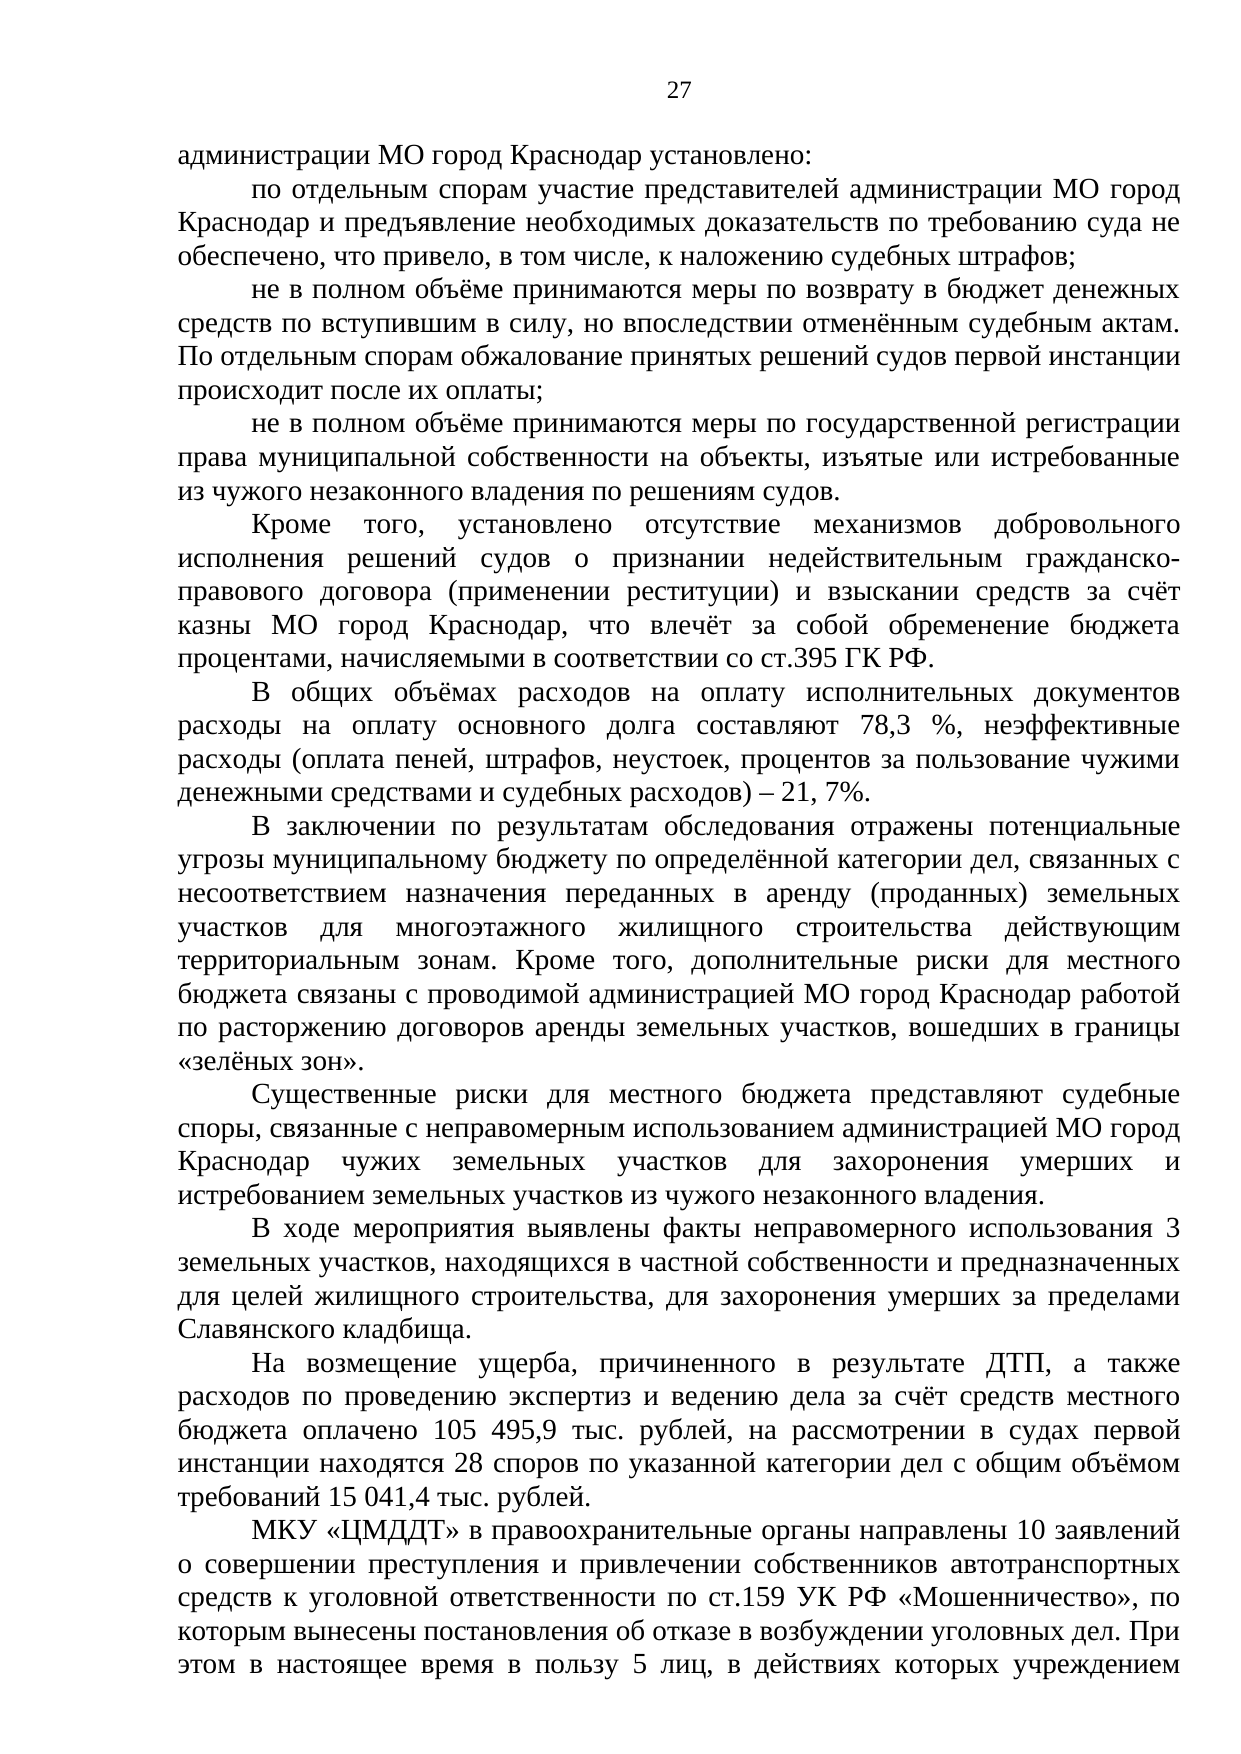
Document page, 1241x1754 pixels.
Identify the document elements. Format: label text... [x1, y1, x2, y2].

text Кроме того, установлено отсутствие механизмов добровольного исполнения решений судов о признании недействительным гражданско-правового договора (применении реституции) и взыскании средств за счёт казны МО город Краснодар, что влечёт за собой обременение бюджета процентами, начисляемыми в соответствии со ст.395 ГК РФ. [177, 506, 1181, 674]
text В ходе мероприятия выявлены факты неправомерного использования 3 земельных участков, находящихся в частной собственности и предназначенных для целей жилищного строительства, для захоронения умерших за пределами Славянского кладбища. [177, 1211, 1181, 1345]
text На возмещение ущерба, причиненного в результате ДТП, а также расходов по проведению экспертиз и ведению дела за счёт средств местного бюджета оплачено 105 495,9 тыс. рублей, на рассмотрении в судах первой инстанции находятся 28 споров по указанной категории дел с общим объёмом требований 15 041,4 тыс. рублей. [177, 1345, 1181, 1512]
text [177, 137, 1181, 171]
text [177, 1512, 1181, 1680]
text В общих объёмах расходов на оплату исполнительных документов расходы на оплату основного долга составляют 78,3 %, неэффективные расходы (оплата пеней, штрафов, неустоек, процентов за пользование чужими денежными средствами и судебных расходов) – 21, 7%. [177, 674, 1181, 808]
text по отдельным спорам участие представителей администрации МО город Краснодар и предъявление необходимых доказательств по требованию суда не обеспечено, что привело, в том числе, к наложению судебных штрафов; [177, 171, 1181, 271]
text не в полном объёме принимаются меры по государственной регистрации права муниципальной собственности на объекты, изъятые или истребованные из чужого незаконного владения по решениям судов. [177, 406, 1181, 506]
text Существенные риски для местного бюджета представляют судебные споры, связанные с неправомерным использованием администрацией МО город Краснодар чужих земельных участков для захоронения умерших и истребованием земельных участков из чужого незаконного владения. [177, 1076, 1181, 1211]
text не в полном объёме принимаются меры по возврату в бюджет денежных средств по вступившим в силу, но впоследствии отменённым судебным актам. По отдельным спорам обжалование принятых решений судов первой инстанции происходит после их оплаты; [177, 271, 1181, 406]
text В заключении по результатам обследования отражены потенциальные угрозы муниципальному бюджету по определённой категории дел, связанных с несоответствием назначения переданных в аренду (проданных) земельных участков для многоэтажного жилищного строительства действующим территориальным зонам. Кроме того, дополнительные риски для местного бюджета связаны с проводимой администрацией МО город Краснодар работой по расторжению договоров аренды земельных участков, вошедших в границы «зелёных зон». [177, 808, 1181, 1076]
